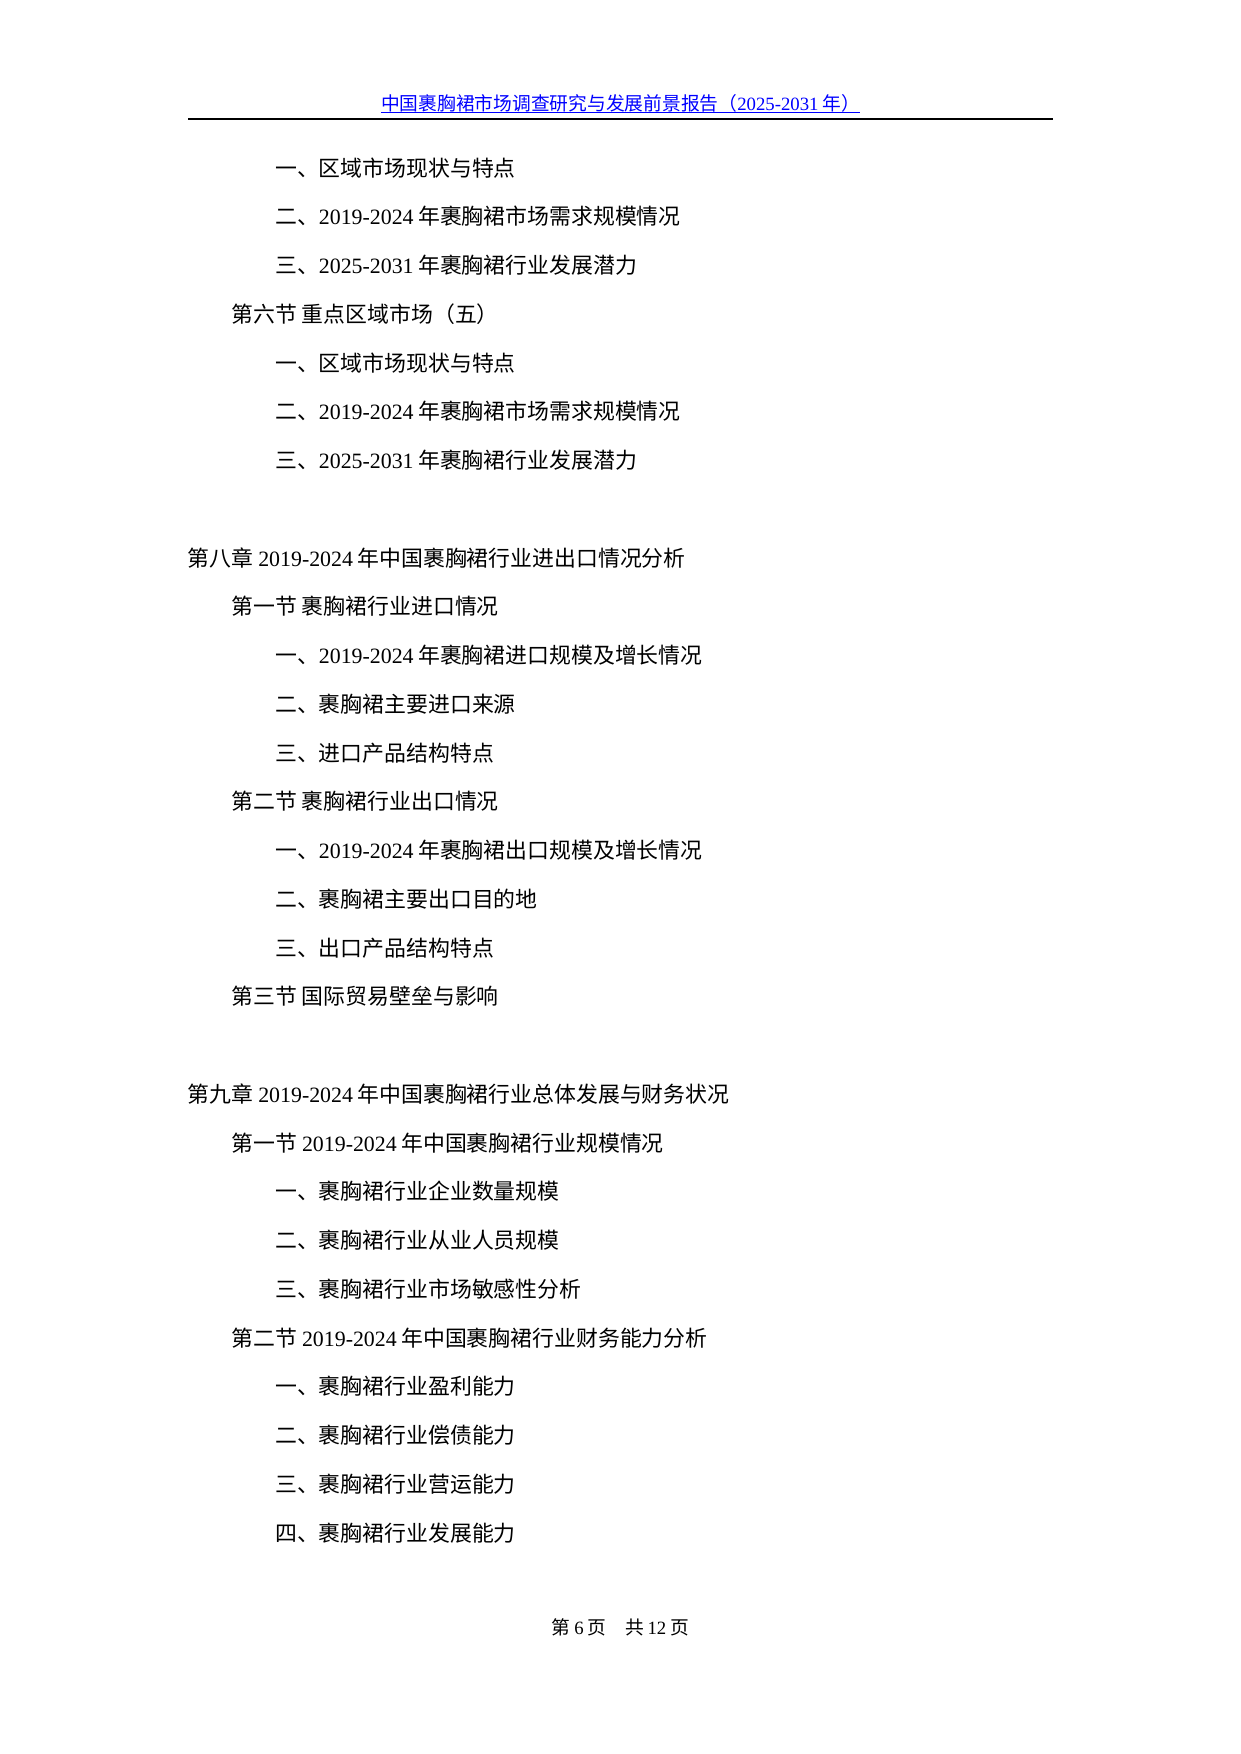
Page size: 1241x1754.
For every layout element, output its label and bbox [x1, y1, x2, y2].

text [187, 150, 1053, 1548]
